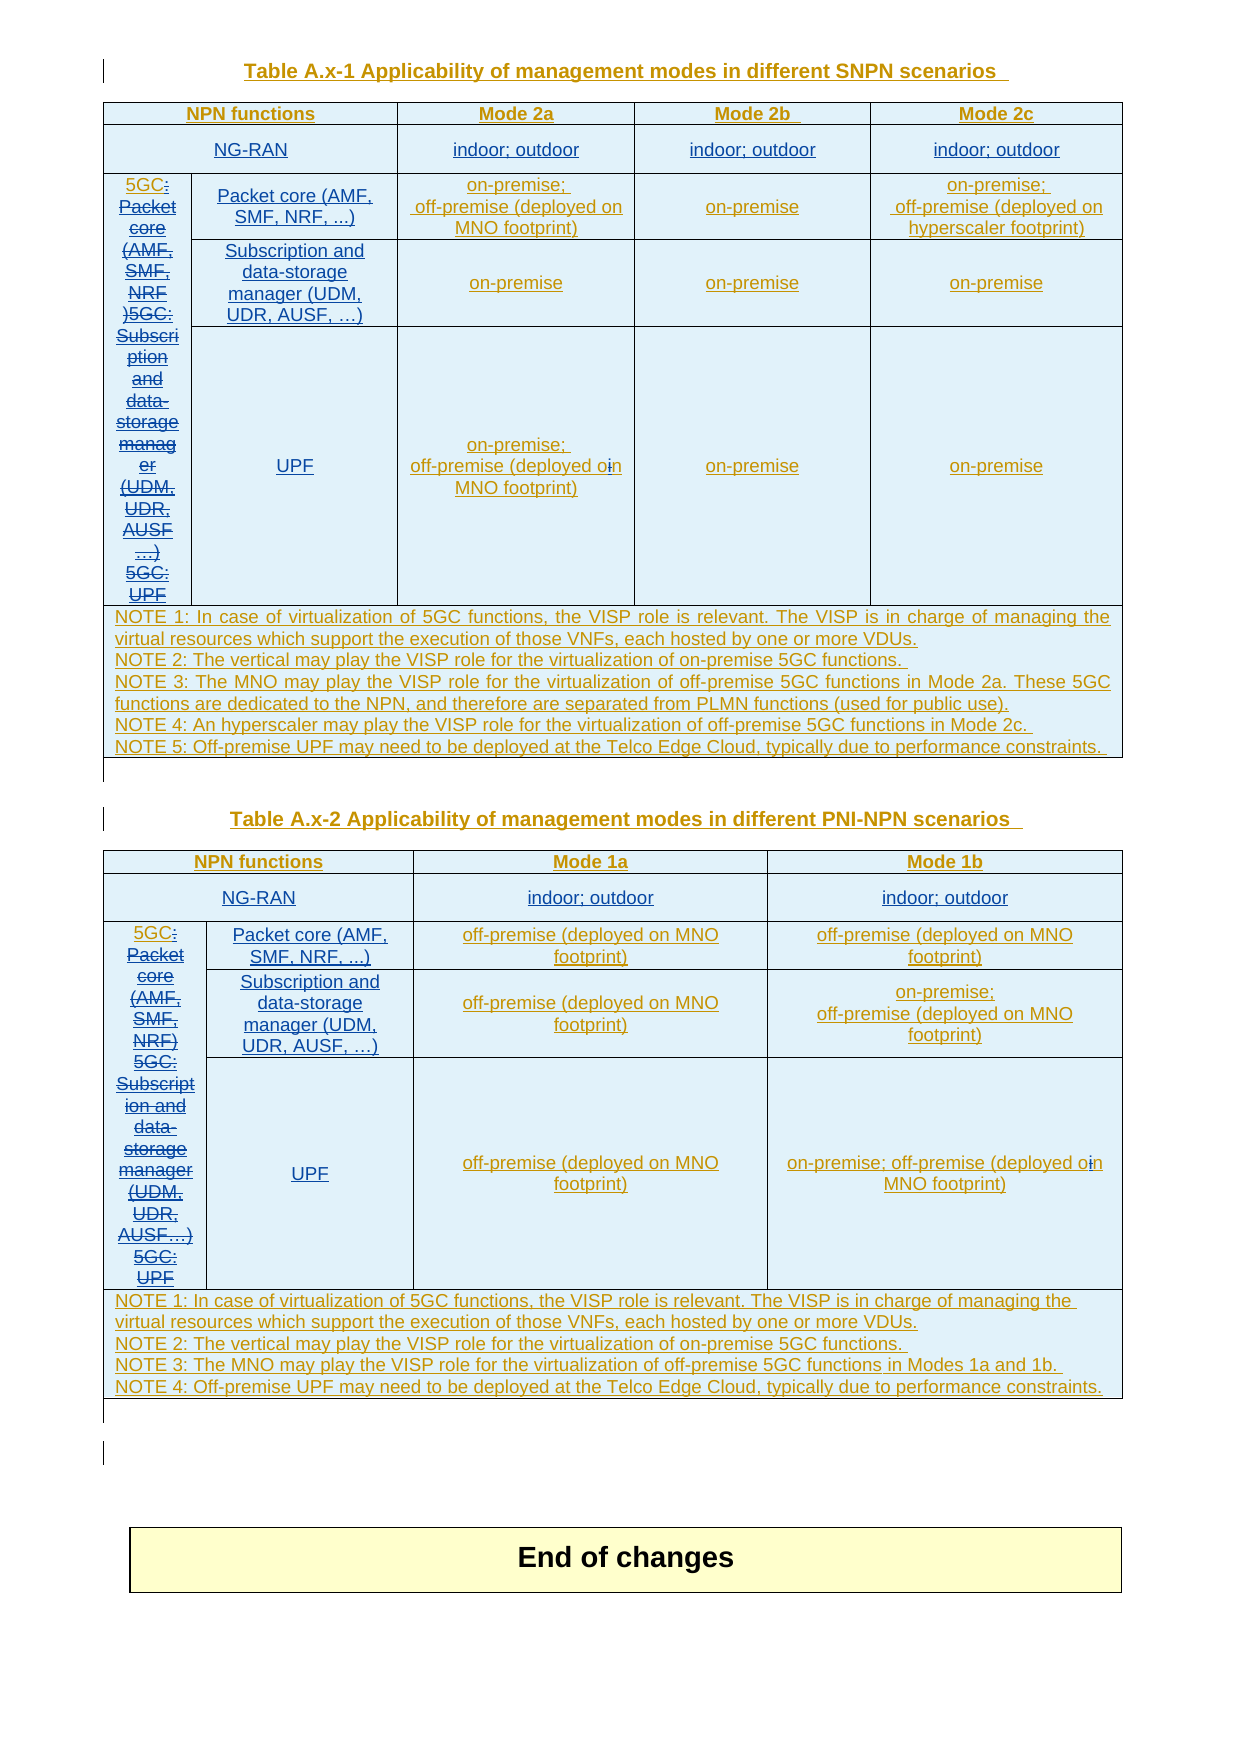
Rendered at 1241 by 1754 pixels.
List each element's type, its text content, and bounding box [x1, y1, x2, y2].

table_header End of changes [131, 1528, 1121, 1592]
